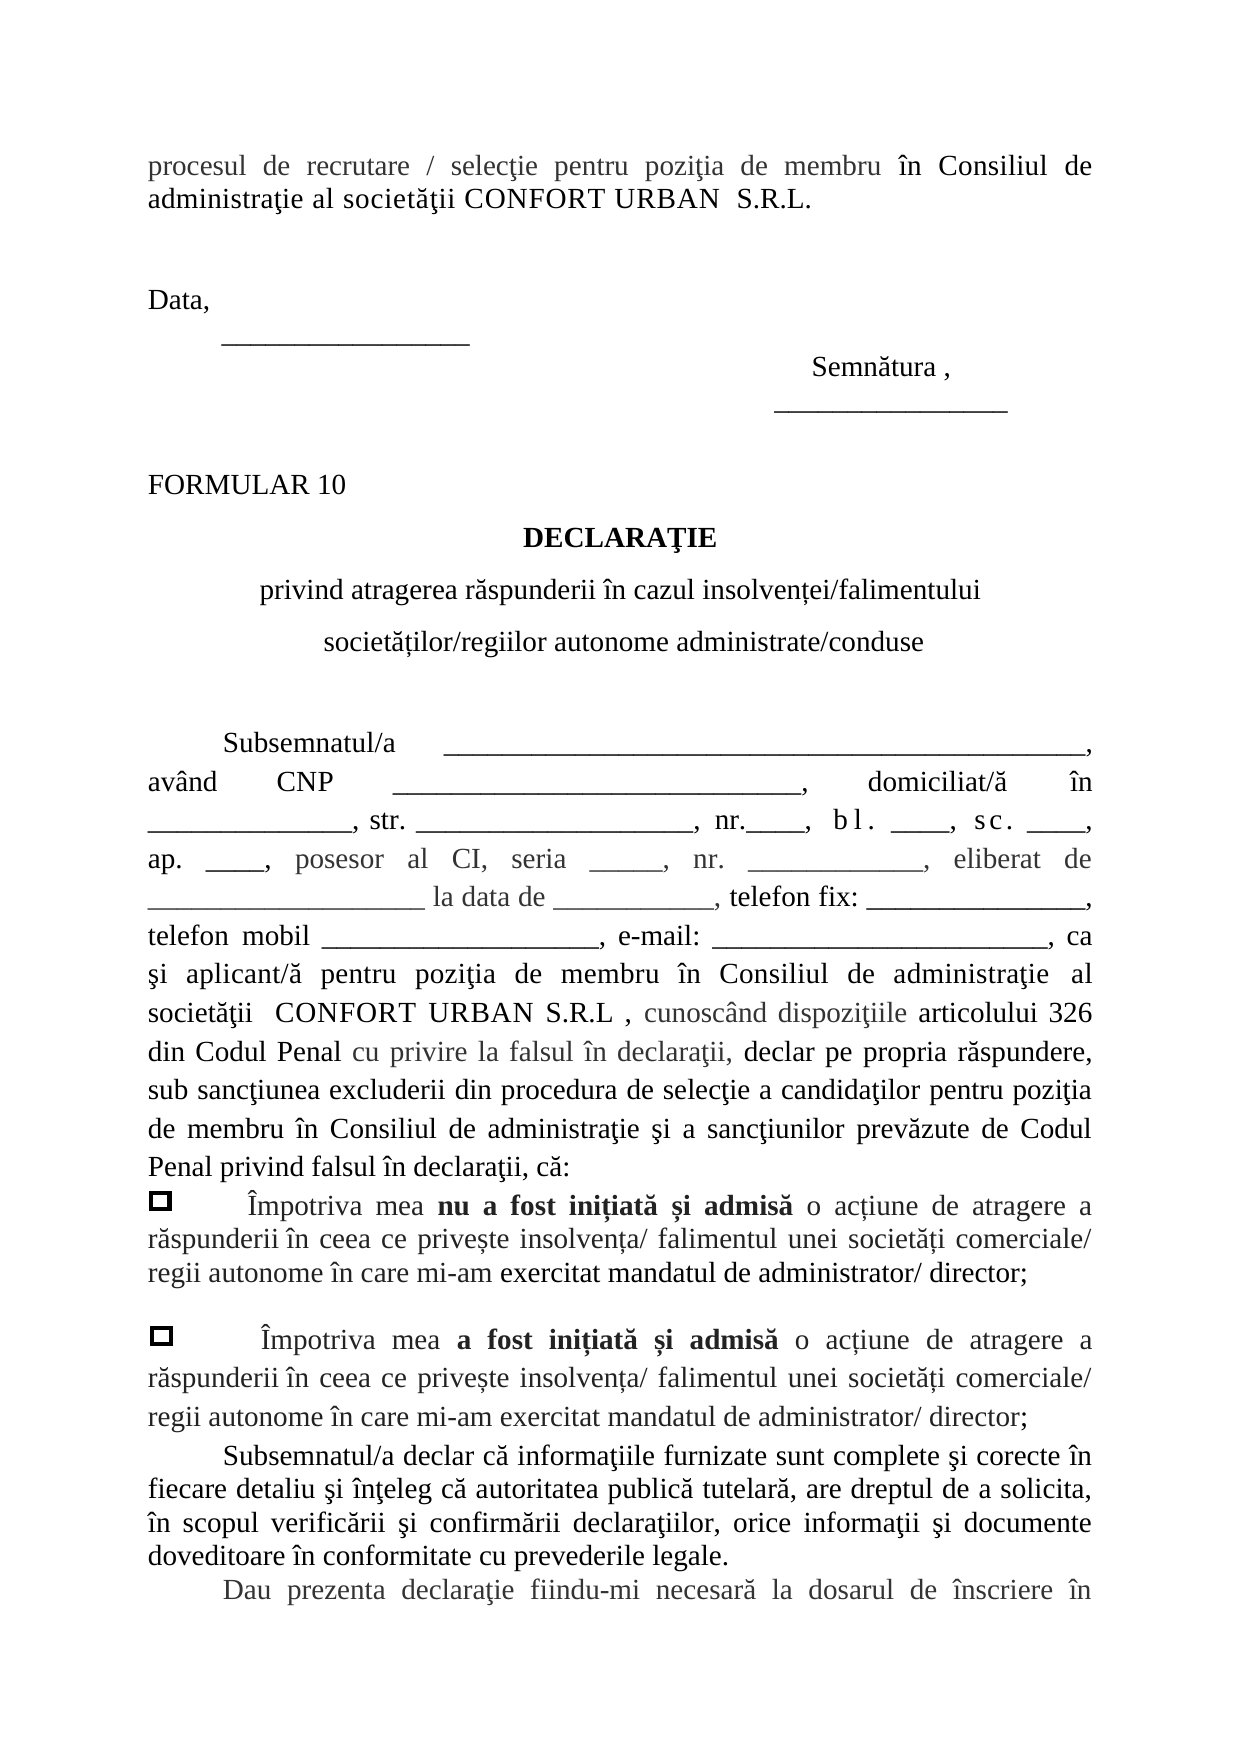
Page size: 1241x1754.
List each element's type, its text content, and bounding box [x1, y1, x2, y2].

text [148, 1572, 1093, 1605]
text Subsemnatul/a ____________________________________________, având CNP ____________________________, domiciliat/ă în ______________, str. ___________________, nr.____, bl. ____, sc. ____, ap. ____, posesor al CI, seria _____, nr. ____________, eliberat de ___________________ la data de ___________, telefon fix: _______________, telefon mobil ___________________, e-mail: _______________________, ca şi aplicant/ă pentru poziţia de membru în Consiliul de administraţie al societăţii CONFORT URBAN S.R.L , cunoscând dispoziţiile articolului 326 din Codul Penal cu privire la falsul în declaraţii, declar pe propria răspundere, sub sancţiunea excluderii din procedura de selecţie a candidaţilor pentru poziţia de membru în Consiliul de administraţie şi a sancţiunilor prevăzute de Codul Penal privind falsul în declaraţii, că: [148, 725, 1093, 1183]
text _________________ [148, 315, 1093, 349]
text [148, 148, 1093, 215]
text Semnătura , [159, 349, 1085, 382]
text ________________ [223, 382, 1093, 416]
text societăților/regiilor autonome administrate/conduse [148, 623, 1093, 658]
text FORMULAR 10 [148, 466, 1093, 501]
text Data, [148, 282, 1093, 315]
text Împotriva mea nu a fost inițiată și admisă o acțiune de atragere a răspunderii în ceea ce privește insolvența/ falimentul unei societăți comerciale/ regii autonome în care mi-am exercitat mandatul de administrator/ director; [148, 1188, 1093, 1288]
text privind atragerea răspunderii în cazul insolvenței/falimentului [148, 571, 1093, 605]
text Subsemnatul/a declar că informaţiile furnizate sunt complete şi corecte în fiecare detaliu şi înţeleg că autoritatea publică tutelară, are dreptul de a solicita, în scopul verificării şi confirmării declaraţiilor, orice informaţii şi documente doveditoare în conformitate cu prevederile legale. [148, 1438, 1093, 1572]
text DECLARAŢIE [148, 518, 1093, 553]
text Împotriva mea a fost inițiată și admisă o acțiune de atragere a răspunderii în ceea ce privește insolvența/ falimentul unei societăți comerciale/ regii autonome în care mi-am exercitat mandatul de administrator/ director; [148, 1322, 1093, 1433]
